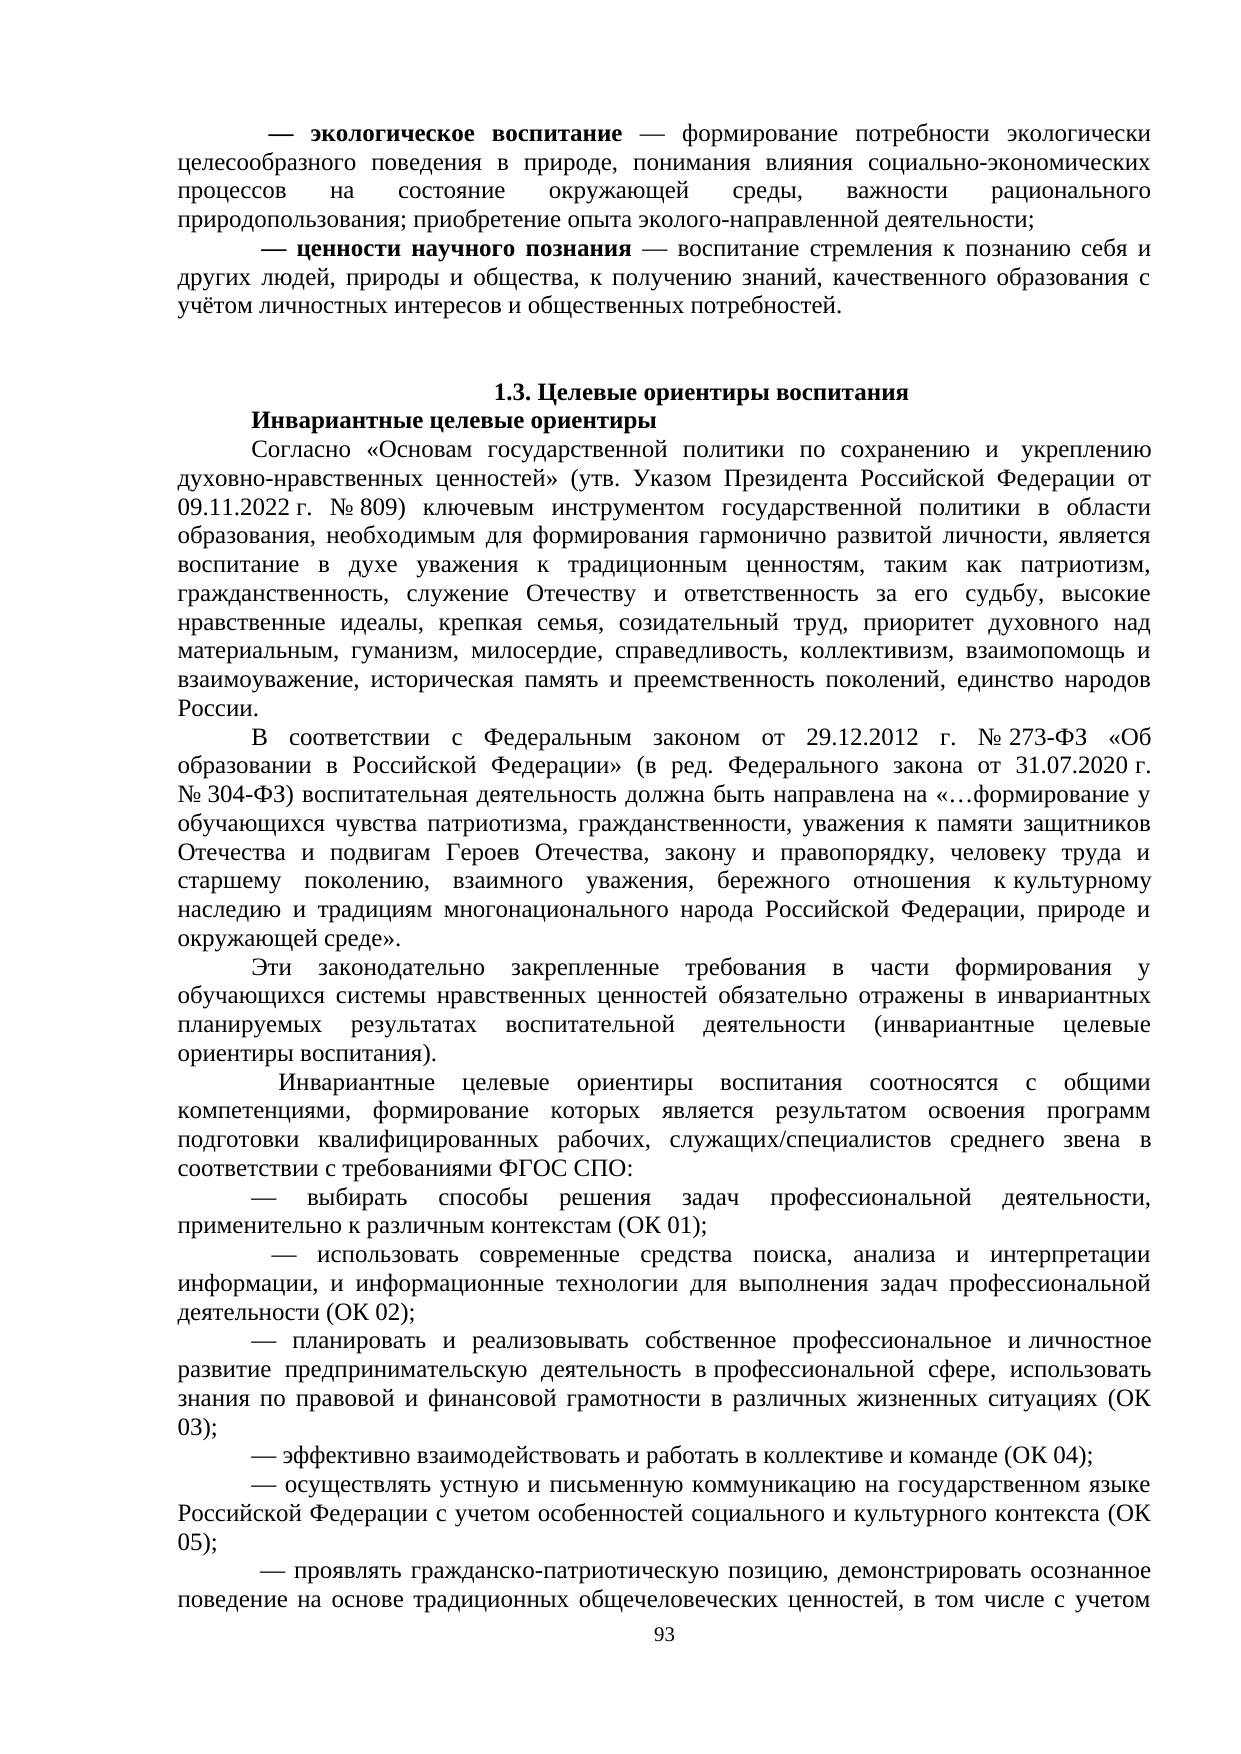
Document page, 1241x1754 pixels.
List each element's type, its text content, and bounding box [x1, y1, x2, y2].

text — использовать современные средства поиска, анализа и интерпретации информации, и информационные технологии для выполнения задач профессиональной деятельности (ОК 02); [177, 1239, 1152, 1326]
text Эти законодательно закрепленные требования в части формирования у обучающихся системы нравственных ценностей обязательно отражены в инвариантных планируемых результатах воспитательной деятельности (инвариантные целевые ориентиры воспитания). [177, 952, 1152, 1067]
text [177, 1556, 1152, 1613]
text — экологическое воспитание — формирование потребности экологически целесообразного поведения в природе, понимания влияния социально-экономических процессов на состояние окружающей среды, важности рационального природопользования; приобретение опыта эколого-направленной деятельности; [177, 118, 1152, 233]
text — планировать и реализовывать собственное профессиональное и личностное развитие предпринимательскую деятельность в профессиональной сфере, использовать знания по правовой и финансовой грамотности в различных жизненных ситуациях (ОК 03); [177, 1326, 1152, 1441]
text Инвариантные целевые ориентиры воспитания соотносятся с общими компетенциями, формирование которых является результатом освоения программ подготовки квалифицированных рабочих, служащих/специалистов среднего звена в соответствии с требованиями ФГОС СПО: [177, 1067, 1152, 1182]
text Инвариантные целевые ориентиры [177, 406, 1152, 434]
text 1.3. Целевые ориентиры воспитания [177, 377, 1152, 406]
text — выбирать способы решения задач профессиональной деятельности, применительно к различным контекстам (ОК 01); [177, 1182, 1152, 1239]
text — осуществлять устную и письменную коммуникацию на государственном языке Российской Федерации с учетом особенностей социального и культурного контекста (ОК 05); [177, 1469, 1152, 1556]
text В соответствии с Федеральным законом от 29.12.2012 г. № 273-ФЗ «Об образовании в Российской Федерации» (в ред. Федерального закона от 31.07.2020 г. № 304-ФЗ) воспитательная деятельность должна быть направлена на «…формирование у обучающихся чувства патриотизма, гражданственности, уважения к памяти защитников Отечества и подвигам Героев Отечества, закону и правопорядку, человеку труда и старшему поколению, взаимного уважения, бережного отношения к культурному наследию и традициям многонационального народа Российской Федерации, природе и окружающей среде». [177, 722, 1152, 952]
text — эффективно взаимодействовать и работать в коллективе и команде (ОК 04); [177, 1441, 1152, 1469]
text Согласно «Основам государственной политики по сохранению и укреплению духовно-нравственных ценностей» (утв. Указом Президента Российской Федерации от 09.11.2022 г. № 809) ключевым инструментом государственной политики в области образования, необходимым для формирования гармонично развитой личности, является воспитание в духе уважения к традиционным ценностям, таким как патриотизм, гражданственность, служение Отечеству и ответственность за его судьбу, высокие нравственные идеалы, крепкая семья, созидательный труд, приоритет духовного над материальным, гуманизм, милосердие, справедливость, коллективизм, взаимопомощь и взаимоуважение, историческая память и преемственность поколений, единство народов России. [177, 434, 1152, 722]
text — ценности научного познания — воспитание стремления к познанию себя и других людей, природы и общества, к получению знаний, качественного образования с учётом личностных интересов и общественных потребностей. [177, 233, 1152, 319]
